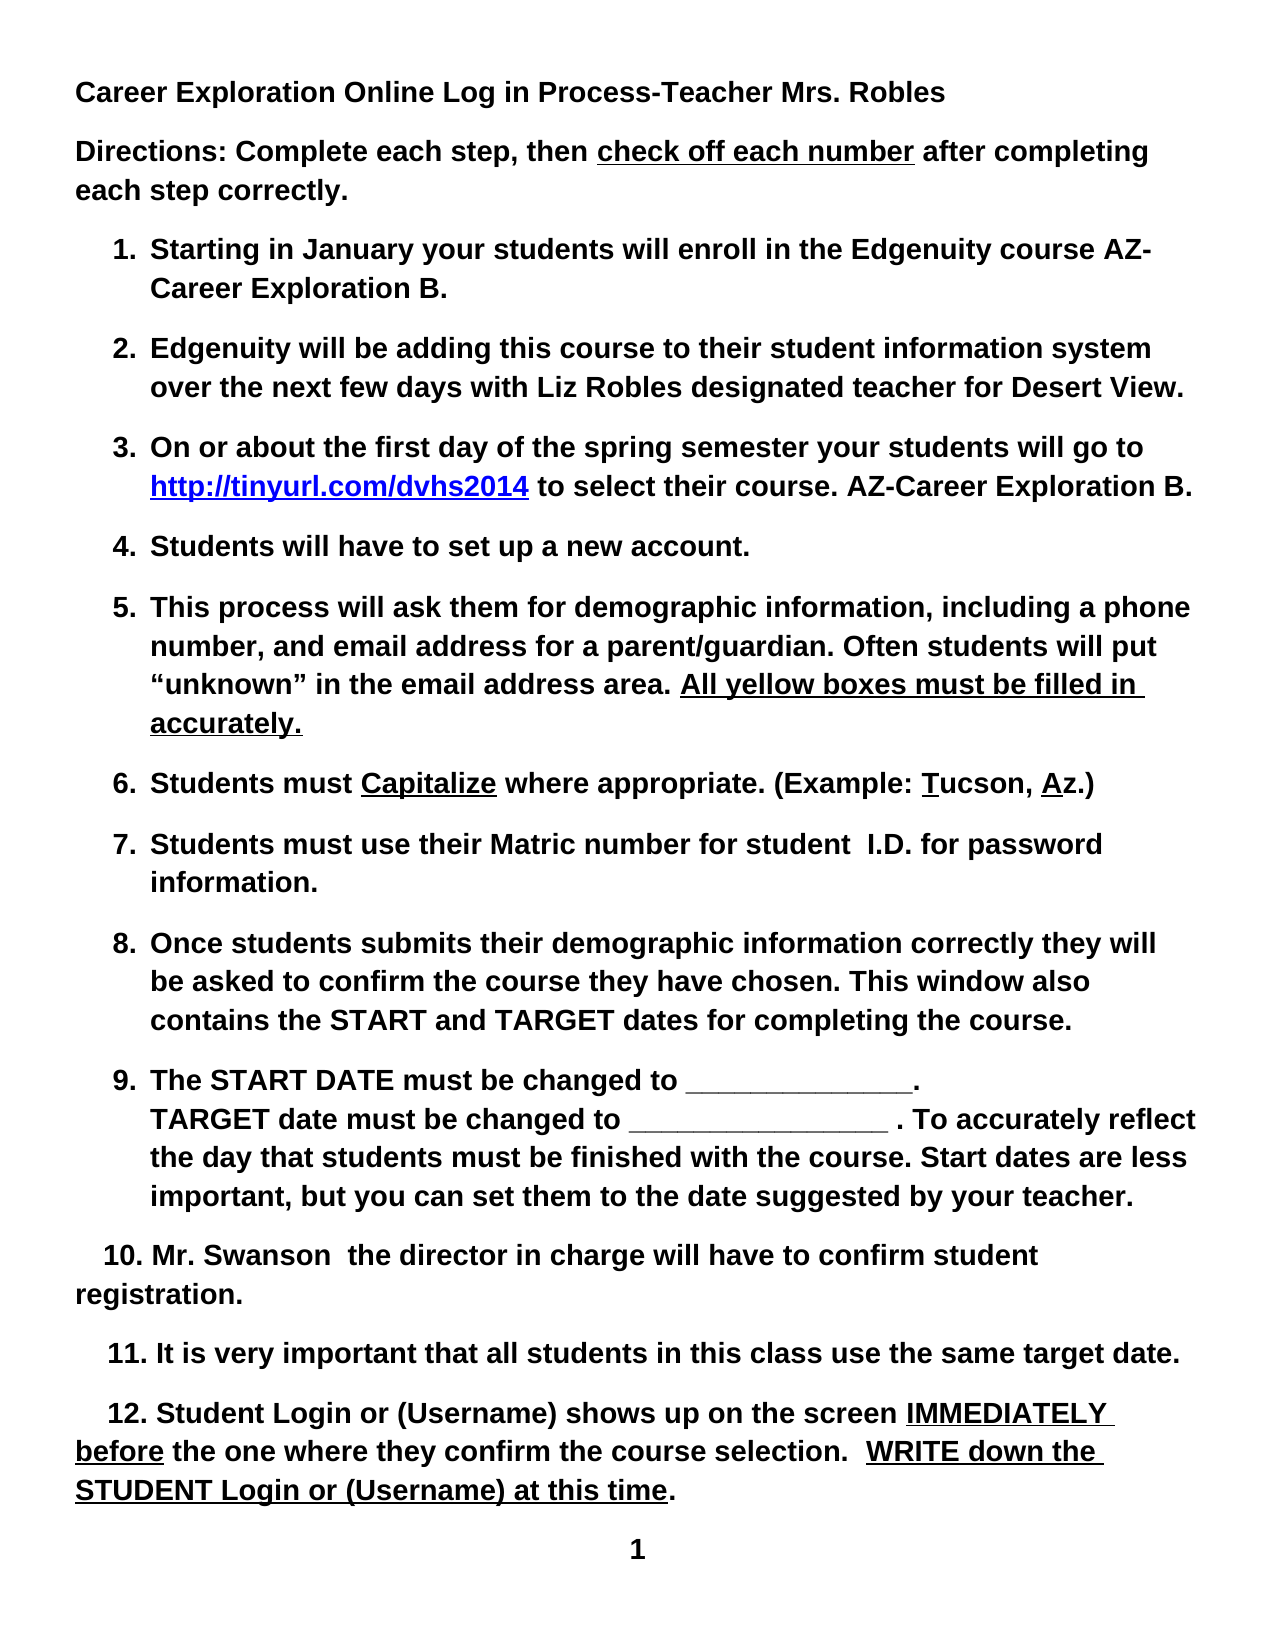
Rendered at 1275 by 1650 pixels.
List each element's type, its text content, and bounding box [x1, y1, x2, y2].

text 1 [75, 1532, 1200, 1566]
list This process will ask them for demographic information, including a phone number, and email address for a parent/guardian. Often students will put “unknown” in the email address area. All yellow boxes must be filled in accurately. [112, 590, 1200, 739]
text 10. Mr. Swanson the director in charge will have to confirm student registration. [75, 1238, 1200, 1310]
list Once students submits their demographic information correctly they will be asked to confirm the course they have chosen. This window also contains the START and TARGET dates for completing the course. [112, 926, 1200, 1036]
text Directions: Complete each step, then check off each number after completing each step correctly. [75, 134, 1200, 206]
list Students must Capitalize where appropriate. (Example: Tucson, Az.) [112, 766, 1200, 800]
list Students must use their Matric number for student I.D. for password information. [112, 827, 1200, 899]
list Students will have to set up a new account. [112, 529, 1200, 563]
list Edgenuity will be adding this course to their student information system over the next few days with Liz Robles designated teacher for Desert View. [112, 331, 1200, 403]
list On or about the first day of the spring semester your students will go to http://tinyurl.com/dvhs2014 to select their course. AZ-Career Exploration B. [112, 430, 1200, 502]
text Career Exploration Online Log in Process-Teacher Mrs. Robles [75, 75, 1200, 108]
text 12. Student Login or (Username) shows up on the screen IMMEDIATELY before the one where they confirm the course selection. WRITE down the STUDENT Login or (Username) at this time. [75, 1396, 1200, 1506]
text 11. It is very important that all students in this class use the same target date. [75, 1336, 1200, 1370]
list The START DATE must be changed to ______________. TARGET date must be changed to ________________ . To accurately reflect the day that students must be finished with the course. Start dates are less important, but you can set them to the date suggested by your teacher. [112, 1063, 1200, 1212]
list Starting in January your students will enroll in the Edgenuity course AZ-Career Exploration B. [112, 232, 1200, 304]
